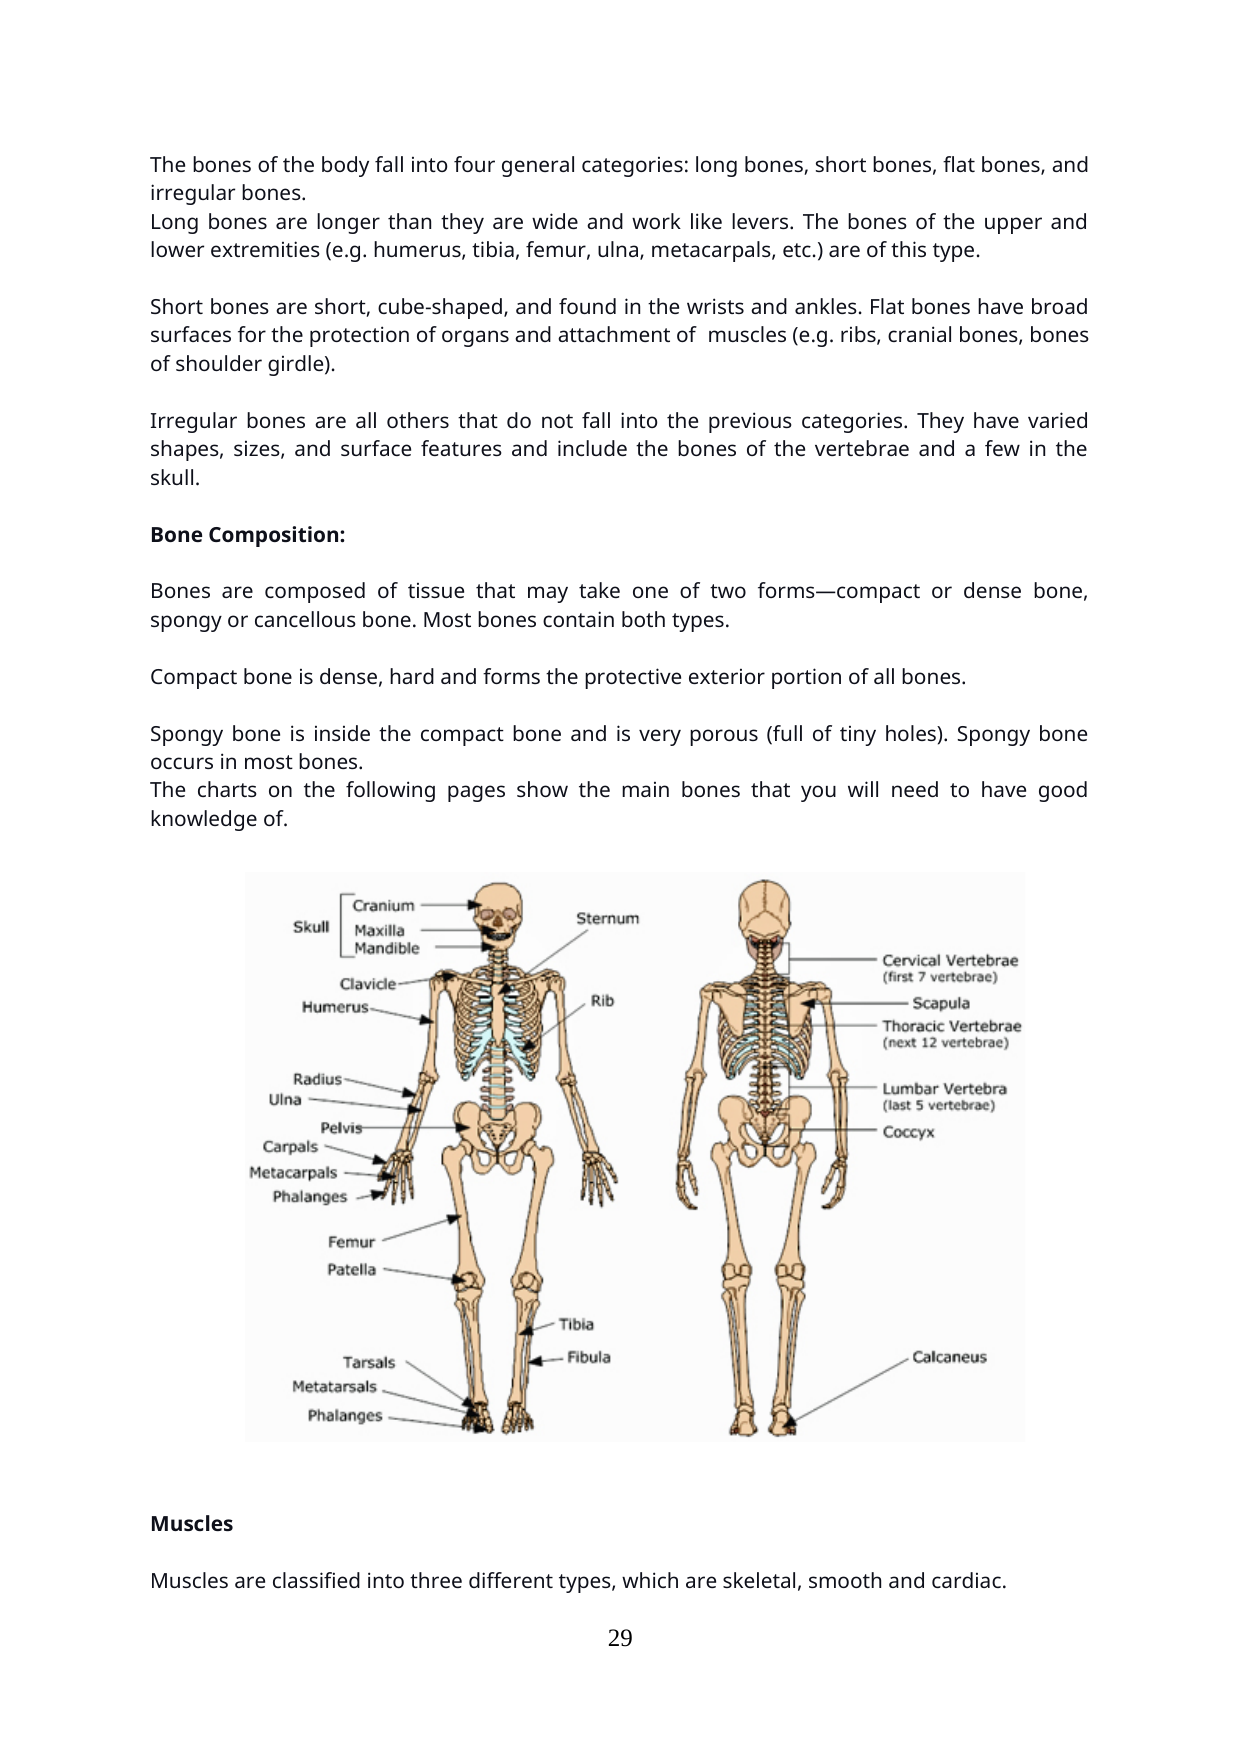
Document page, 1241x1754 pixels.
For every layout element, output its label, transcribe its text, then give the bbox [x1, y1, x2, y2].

text Short bones are short, cube-shaped, and found in the wrists and ankles. Flat bones have broad surfaces for the protection of organs and attachment of muscles (e.g. ribs, cranial bones, bones of shoulder girdle). [150, 292, 1090, 377]
text Bone Composition: [150, 520, 1090, 548]
text Bones are composed of tissue that may take one of two forms—compact or dense bone, spongy or cancellous bone. Most bones contain both types. [150, 577, 1090, 633]
text The charts on the following pages show the main bones that you will need to have good knowledge of. [150, 776, 1090, 832]
text Compact bone is dense, hard and forms the protective exterior portion of all bones. [150, 662, 1090, 690]
text Irregular bones are all others that do not fall into the previous categories. They have varied shapes, sizes, and surface features and include the bones of the vertebrae and a few in the skull. [150, 406, 1090, 491]
text Long bones are longer than they are wide and work like levers. The bones of the upper and lower extremities (e.g. humerus, tibia, femur, ulna, metacarpals, etc.) are of this type. [150, 207, 1090, 264]
text Muscles [150, 1509, 1090, 1537]
text Spongy bone is inside the compact bone and is very porous (full of tiny holes). Spongy bone occurs in most bones. [150, 719, 1090, 776]
text Muscles are classified into three different types, which are skeletal, smooth and cardiac. [150, 1566, 1090, 1594]
text The bones of the body fall into four general categories: long bones, short bones, flat bones, and irregular bones. [150, 150, 1090, 207]
picture [245, 872, 1026, 1442]
